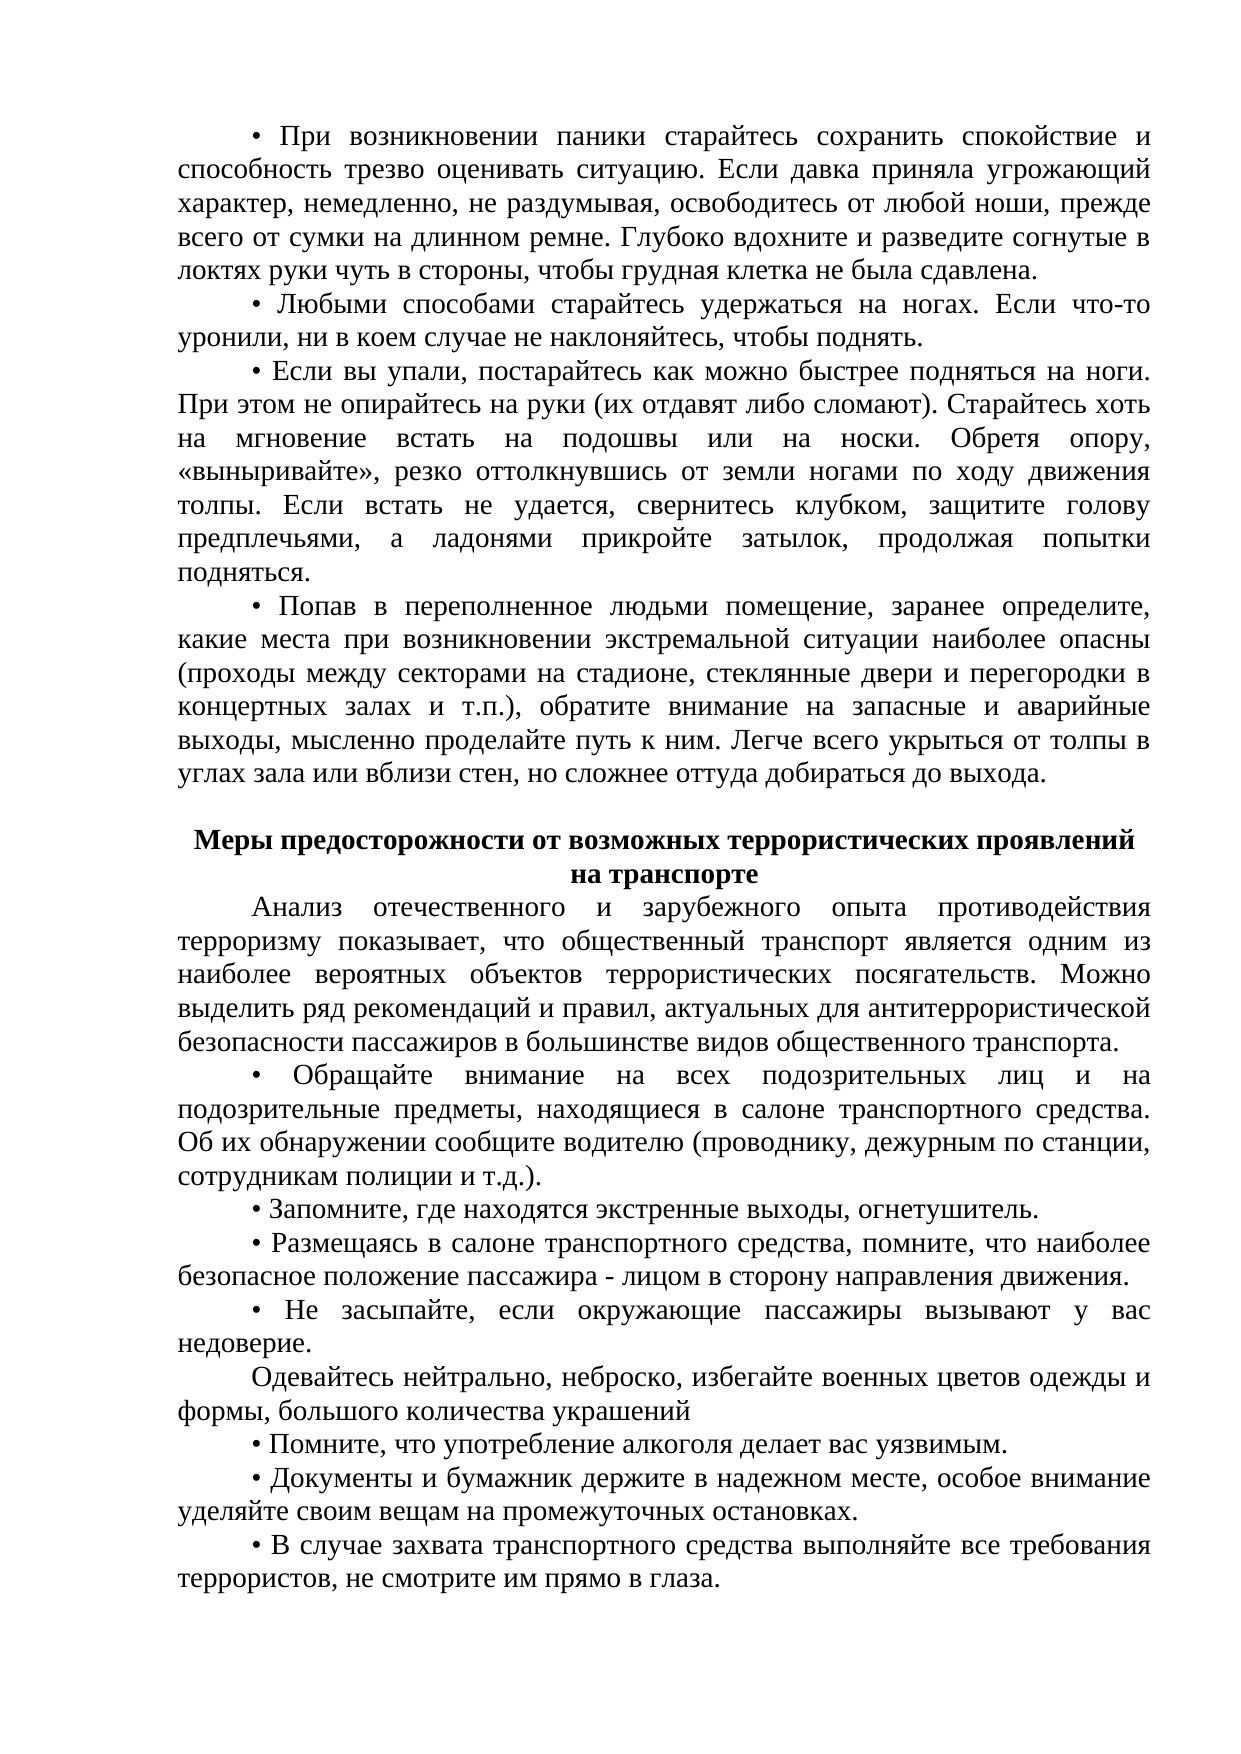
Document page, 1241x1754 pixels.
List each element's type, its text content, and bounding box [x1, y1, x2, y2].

text Одевайтесь нейтрально, неброско, избегайте военных цветов одежды и формы, большого количества украшений [177, 1359, 1152, 1426]
text • Документы и бумажник держите в надежном месте, особое внимание уделяйте своим вещам на промежуточных остановках. [177, 1460, 1152, 1527]
text Меры предосторожности от возможных террористических проявлений на транспорте [177, 822, 1152, 889]
text • Попав в переполненное людьми помещение, заранее определите, какие места при возникновении экстремальной ситуации наиболее опасны (проходы между секторами на стадионе, стеклянные двери и перегородки в концертных залах и т.п.), обратите внимание на запасные и аварийные выходы, мысленно проделайте путь к ним. Легче всего укрыться от толпы в углах зала или вблизи стен, но сложнее оттуда добираться до выхода. [177, 588, 1152, 789]
text • В случае захвата транспортного средства выполняйте все требования террористов, не смотрите им прямо в глаза. [177, 1527, 1152, 1594]
text • Размещаясь в салоне транспортного средства, помните, что наиболее безопасное положение пассажира - лицом в сторону направления движения. [177, 1225, 1152, 1292]
text • Любыми способами старайтесь удержаться на ногах. Если что-то уронили, ни в коем случае не наклоняйтесь, чтобы поднять. [177, 286, 1152, 353]
text • Если вы упали, постарайтесь как можно быстрее подняться на ноги. При этом не опирайтесь на руки (их отдавят либо сломают). Старайтесь хоть на мгновение встать на подошвы или на носки. Обретя опору, «выныривайте», резко оттолкнувшись от земли ногами по ходу движения толпы. Если встать не удается, свернитесь клубком, защитите голову предплечьями, а ладонями прикройте затылок, продолжая попытки подняться. [177, 353, 1152, 588]
text Анализ отечественного и зарубежного опыта противодействия терроризму показывает, что общественный транспорт является одним из наиболее вероятных объектов террористических посягательств. Можно выделить ряд рекомендаций и правил, актуальных для антитеррористической безопасности пассажиров в большинстве видов общественного транспорта. [177, 889, 1152, 1057]
text • Не засыпайте, если окружающие пассажиры вызывают у вас недоверие. [177, 1292, 1152, 1359]
text • При возникновении паники старайтесь сохранить спокойствие и способность трезво оценивать ситуацию. Если давка приняла угрожающий характер, немедленно, не раздумывая, освободитесь от любой ноши, прежде всего от сумки на длинном ремне. Глубоко вдохните и разведите согнутые в локтях руки чуть в стороны, чтобы грудная клетка не была сдавлена. [177, 118, 1152, 286]
text • Обращайте внимание на всех подозрительных лиц и на подозрительные предметы, находящиеся в салоне транспортного средства. Об их обнаружении сообщите водителю (проводнику, дежурным по станции, сотрудникам полиции и т.д.). [177, 1057, 1152, 1191]
text • Запомните, где находятся экстренные выходы, огнетушитель. [177, 1191, 1152, 1225]
text • Помните, что употребление алкоголя делает вас уязвимым. [177, 1426, 1152, 1460]
